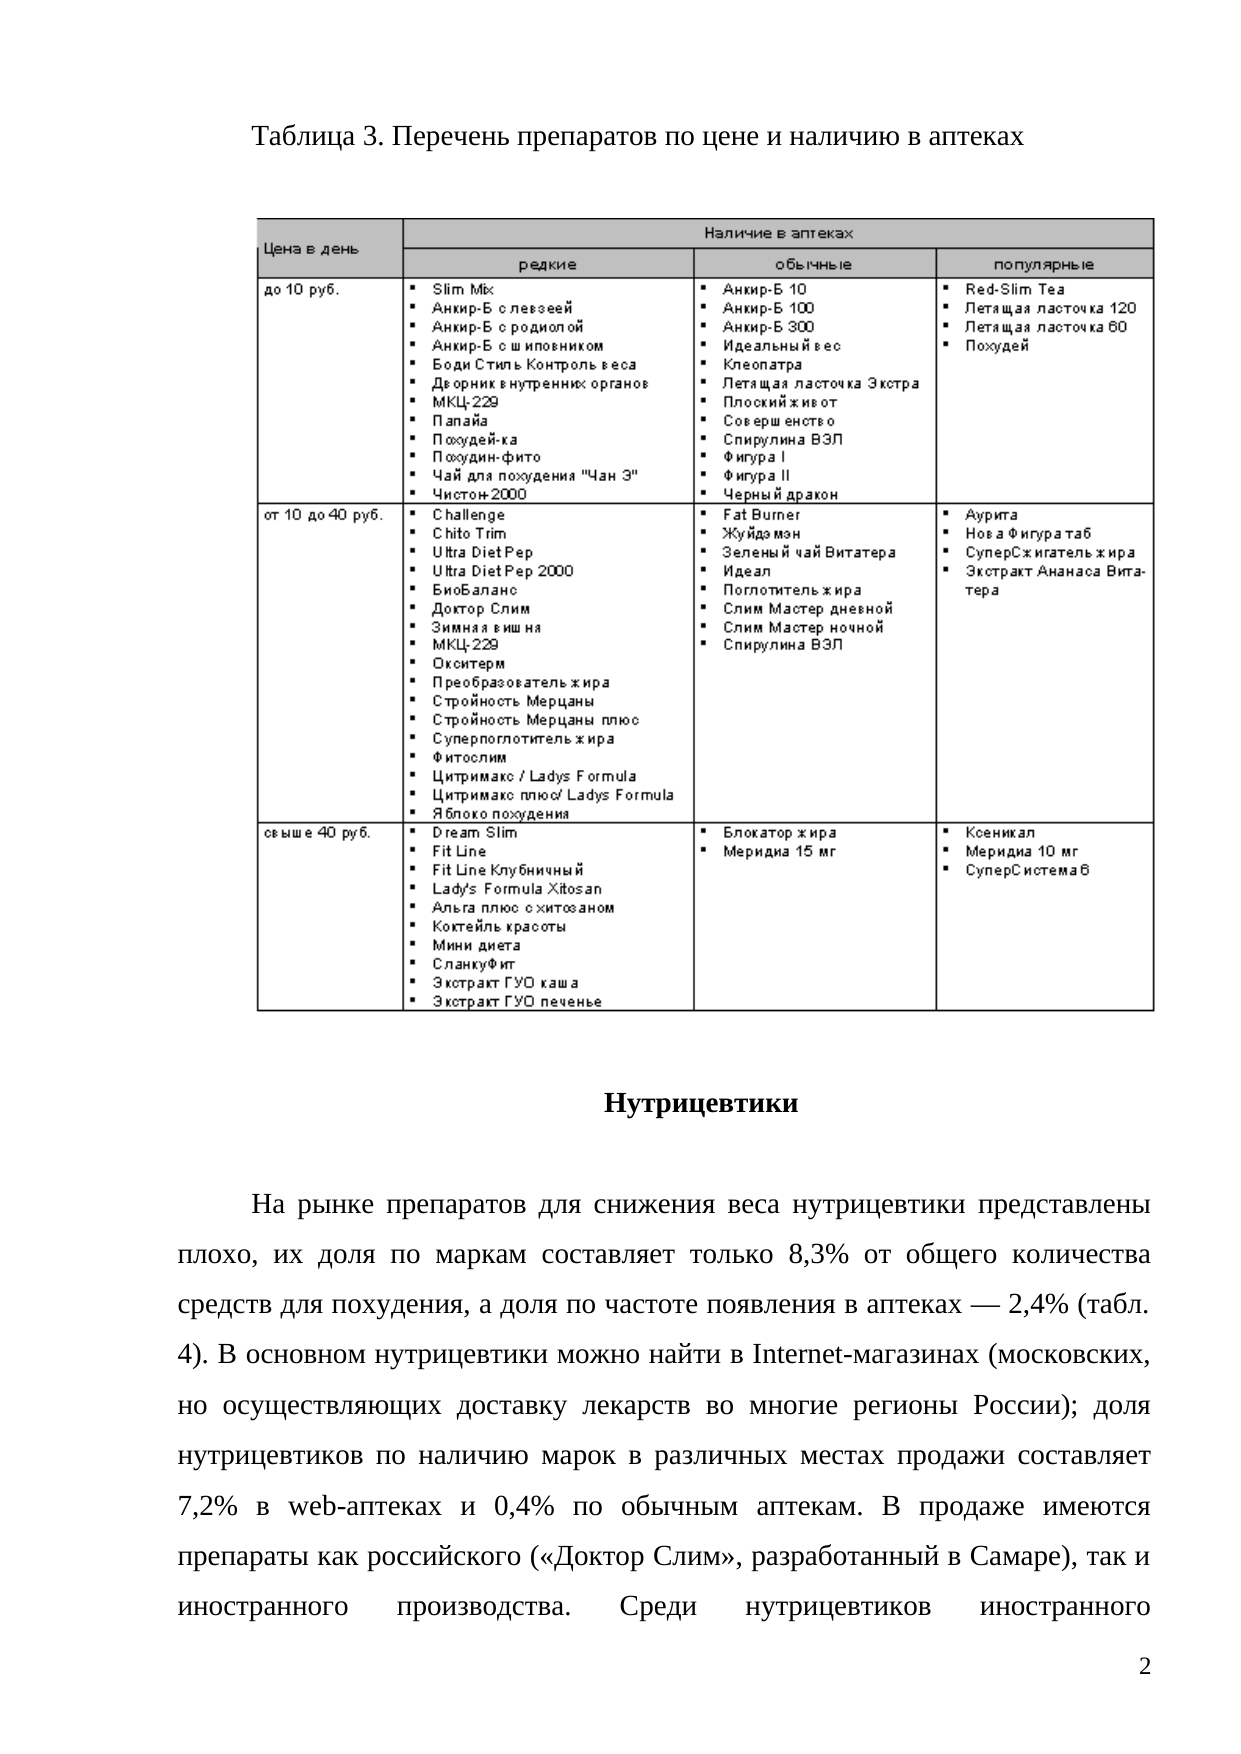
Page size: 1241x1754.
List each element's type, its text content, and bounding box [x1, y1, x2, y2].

text Нутрицевтики [177, 1085, 1152, 1119]
text Таблица 3. Перечень препаратов по цене и наличию в аптеках [177, 118, 1152, 152]
picture [251, 218, 1161, 1021]
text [177, 1186, 1152, 1622]
